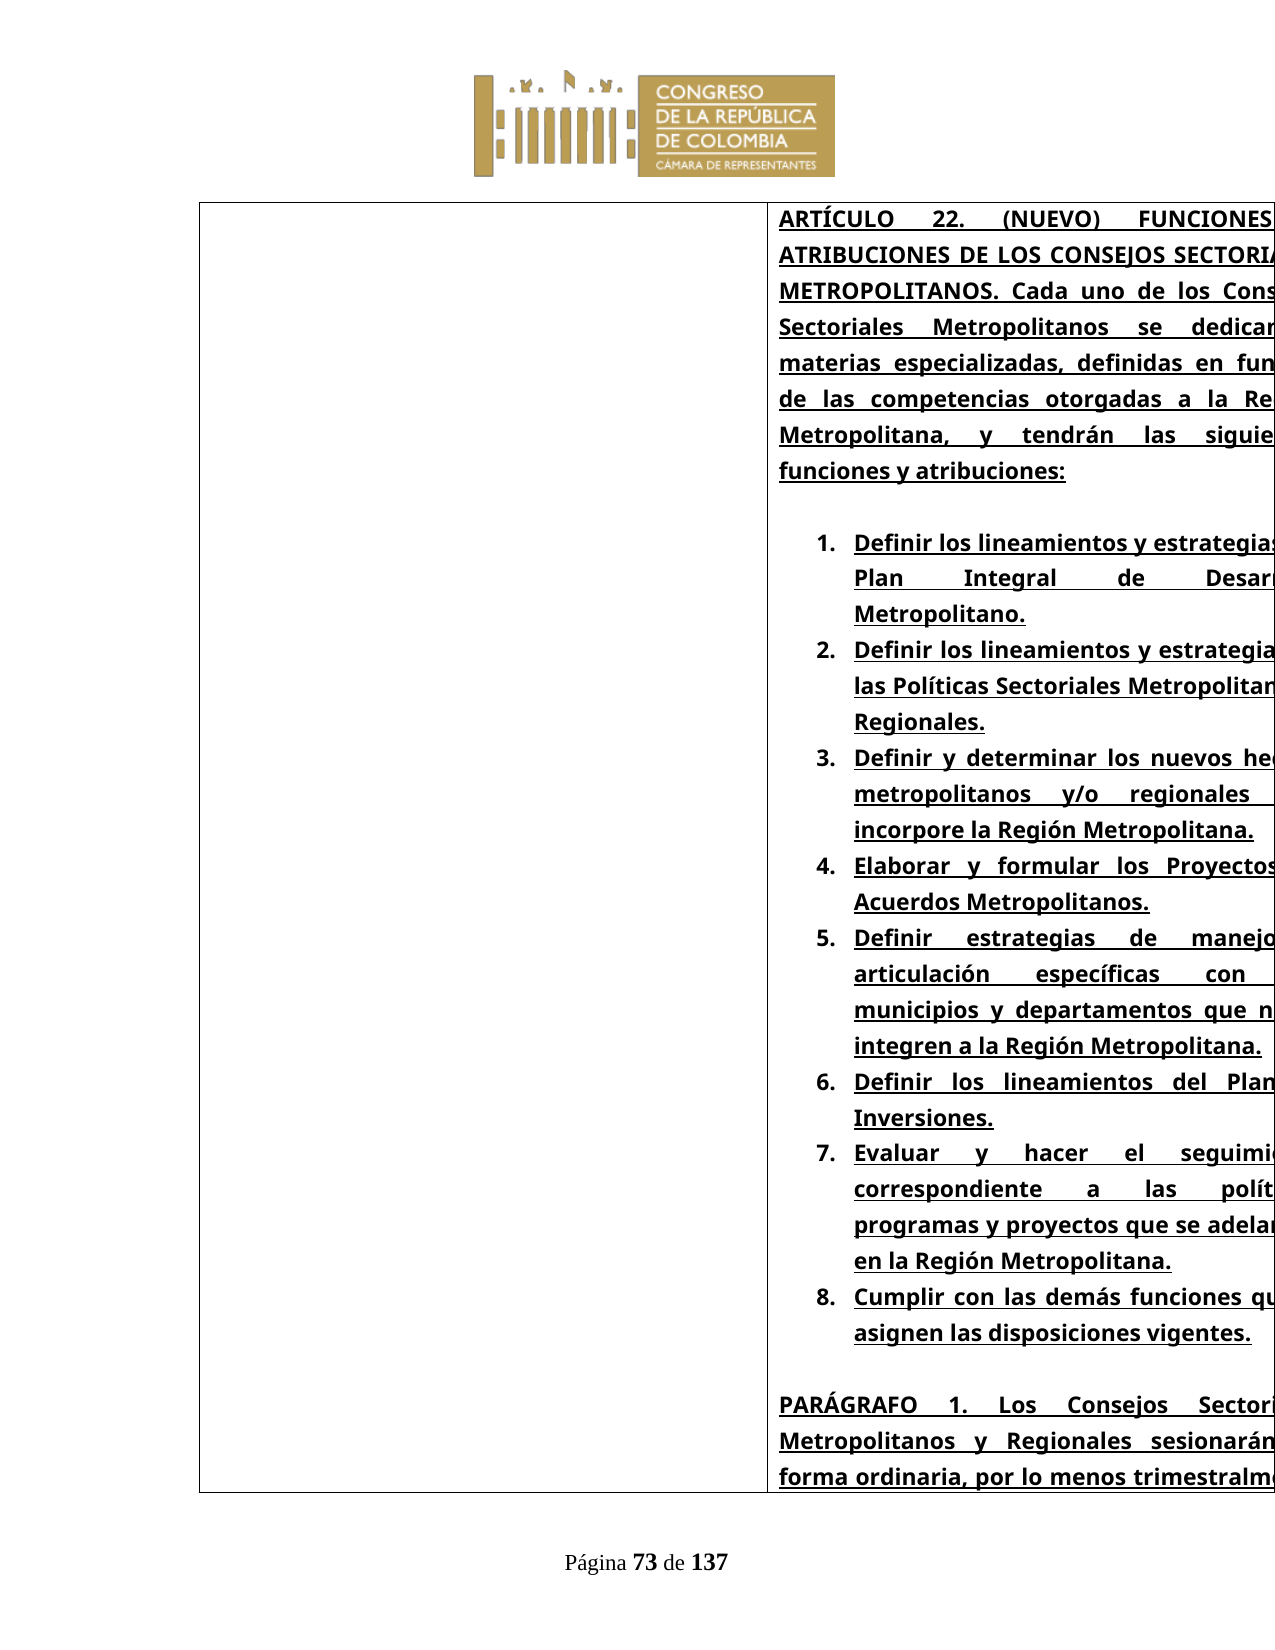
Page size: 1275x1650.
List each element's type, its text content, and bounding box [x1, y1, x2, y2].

table_cell [200, 203, 767, 1492]
picture [474, 70, 835, 177]
